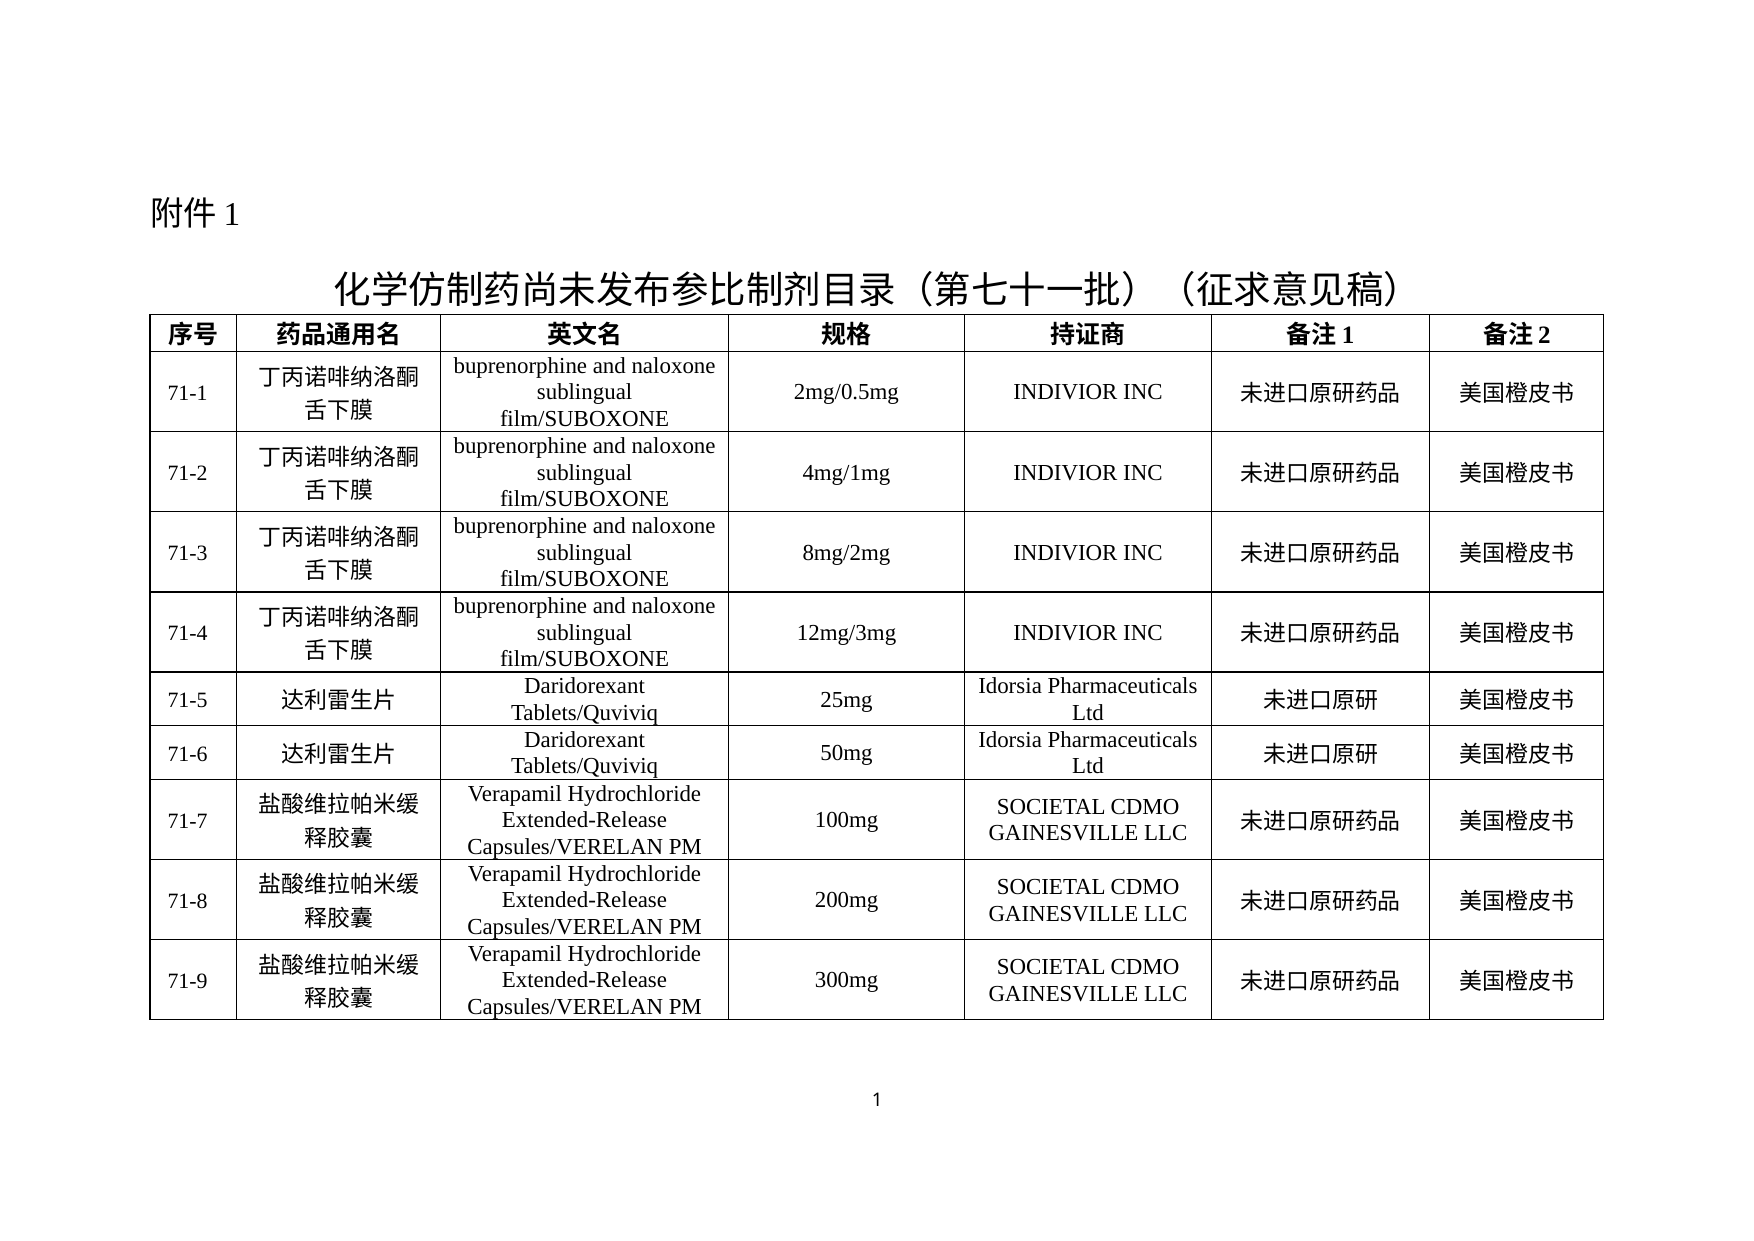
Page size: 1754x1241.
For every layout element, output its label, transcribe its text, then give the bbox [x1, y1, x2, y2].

table_header 备注2 [1430, 315, 1603, 351]
table_cell 未进口原研药品 [1212, 940, 1429, 1019]
table_cell 未进口原研 [1212, 673, 1429, 725]
table_cell 美国橙皮书 [1430, 940, 1603, 1019]
table_cell [151, 432, 236, 511]
table_cell 盐酸维拉帕米缓释胶囊 [237, 780, 440, 859]
table_cell 丁丙诺啡纳洛酮舌下膜 [237, 512, 440, 591]
table_cell [151, 352, 236, 431]
table_cell 未进口原研药品 [1212, 780, 1429, 859]
table_cell 2mg/0.5mg [729, 352, 964, 431]
table_cell 丁丙诺啡纳洛酮舌下膜 [237, 432, 440, 511]
text 化学仿制药尚未发布参比制剂目录（第七十一批）（征求意见稿） [150, 259, 1604, 314]
table_cell [151, 780, 236, 859]
table_cell 未进口原研药品 [1212, 860, 1429, 939]
table_cell 达利雷生片 [237, 726, 440, 779]
table_header 规格 [729, 315, 964, 351]
table_cell Daridorexant Tablets/Quviviq [441, 726, 728, 779]
table_cell 盐酸维拉帕米缓释胶囊 [237, 940, 440, 1019]
table_cell Idorsia Pharmaceuticals Ltd [965, 673, 1211, 725]
table_cell Verapamil Hydrochloride Extended-Release Capsules/VERELAN PM [441, 940, 728, 1019]
table_cell 未进口原研 [1212, 726, 1429, 779]
table_cell INDIVIOR INC [965, 512, 1211, 591]
table_cell [151, 593, 236, 671]
table_header 持证商 [965, 315, 1211, 351]
table_cell INDIVIOR INC [965, 432, 1211, 511]
text 附件1 [150, 187, 1604, 235]
table_cell 美国橙皮书 [1430, 726, 1603, 779]
table_cell 4mg/1mg [729, 432, 964, 511]
table_cell Verapamil Hydrochloride Extended-Release Capsules/VERELAN PM [441, 860, 728, 939]
table_cell 25mg [729, 673, 964, 725]
table_cell 美国橙皮书 [1430, 860, 1603, 939]
table_cell [151, 860, 236, 939]
table_cell 美国橙皮书 [1430, 352, 1603, 431]
table_cell [151, 726, 236, 779]
table_cell SOCIETAL CDMO GAINESVILLE LLC [965, 940, 1211, 1019]
table_cell 12mg/3mg [729, 593, 964, 671]
table_cell SOCIETAL CDMO GAINESVILLE LLC [965, 860, 1211, 939]
table_cell 50mg [729, 726, 964, 779]
table_cell 未进口原研药品 [1212, 512, 1429, 591]
table_cell [151, 673, 236, 725]
table_cell 未进口原研药品 [1212, 352, 1429, 431]
table_cell 300mg [729, 940, 964, 1019]
table_cell Idorsia Pharmaceuticals Ltd [965, 726, 1211, 779]
table_cell 美国橙皮书 [1430, 432, 1603, 511]
table_cell buprenorphine and naloxone sublingual film/SUBOXONE [441, 512, 728, 591]
table_cell Daridorexant Tablets/Quviviq [441, 673, 728, 725]
table_cell 美国橙皮书 [1430, 780, 1603, 859]
table_cell 未进口原研药品 [1212, 593, 1429, 671]
table_cell [151, 940, 236, 1019]
table_cell buprenorphine and naloxone sublingual film/SUBOXONE [441, 352, 728, 431]
table_header 英文名 [441, 315, 728, 351]
table_cell SOCIETAL CDMO GAINESVILLE LLC [965, 780, 1211, 859]
table_header 备注1 [1212, 315, 1429, 351]
table_cell 达利雷生片 [237, 673, 440, 725]
table_cell 100mg [729, 780, 964, 859]
table_cell 200mg [729, 860, 964, 939]
table_cell INDIVIOR INC [965, 352, 1211, 431]
table_cell [151, 512, 236, 591]
table_cell 丁丙诺啡纳洛酮舌下膜 [237, 593, 440, 671]
table_cell 美国橙皮书 [1430, 593, 1603, 671]
table_cell buprenorphine and naloxone sublingual film/SUBOXONE [441, 432, 728, 511]
table_cell buprenorphine and naloxone sublingual film/SUBOXONE [441, 593, 728, 671]
table_cell 丁丙诺啡纳洛酮舌下膜 [237, 352, 440, 431]
table_cell 美国橙皮书 [1430, 673, 1603, 725]
table_cell 盐酸维拉帕米缓释胶囊 [237, 860, 440, 939]
table_cell Verapamil Hydrochloride Extended-Release Capsules/VERELAN PM [441, 780, 728, 859]
table_cell 美国橙皮书 [1430, 512, 1603, 591]
table_header 序号 [151, 315, 236, 351]
table_cell 未进口原研药品 [1212, 432, 1429, 511]
table_header 药品通用名 [237, 315, 440, 351]
table_cell INDIVIOR INC [965, 593, 1211, 671]
table_cell 8mg/2mg [729, 512, 964, 591]
